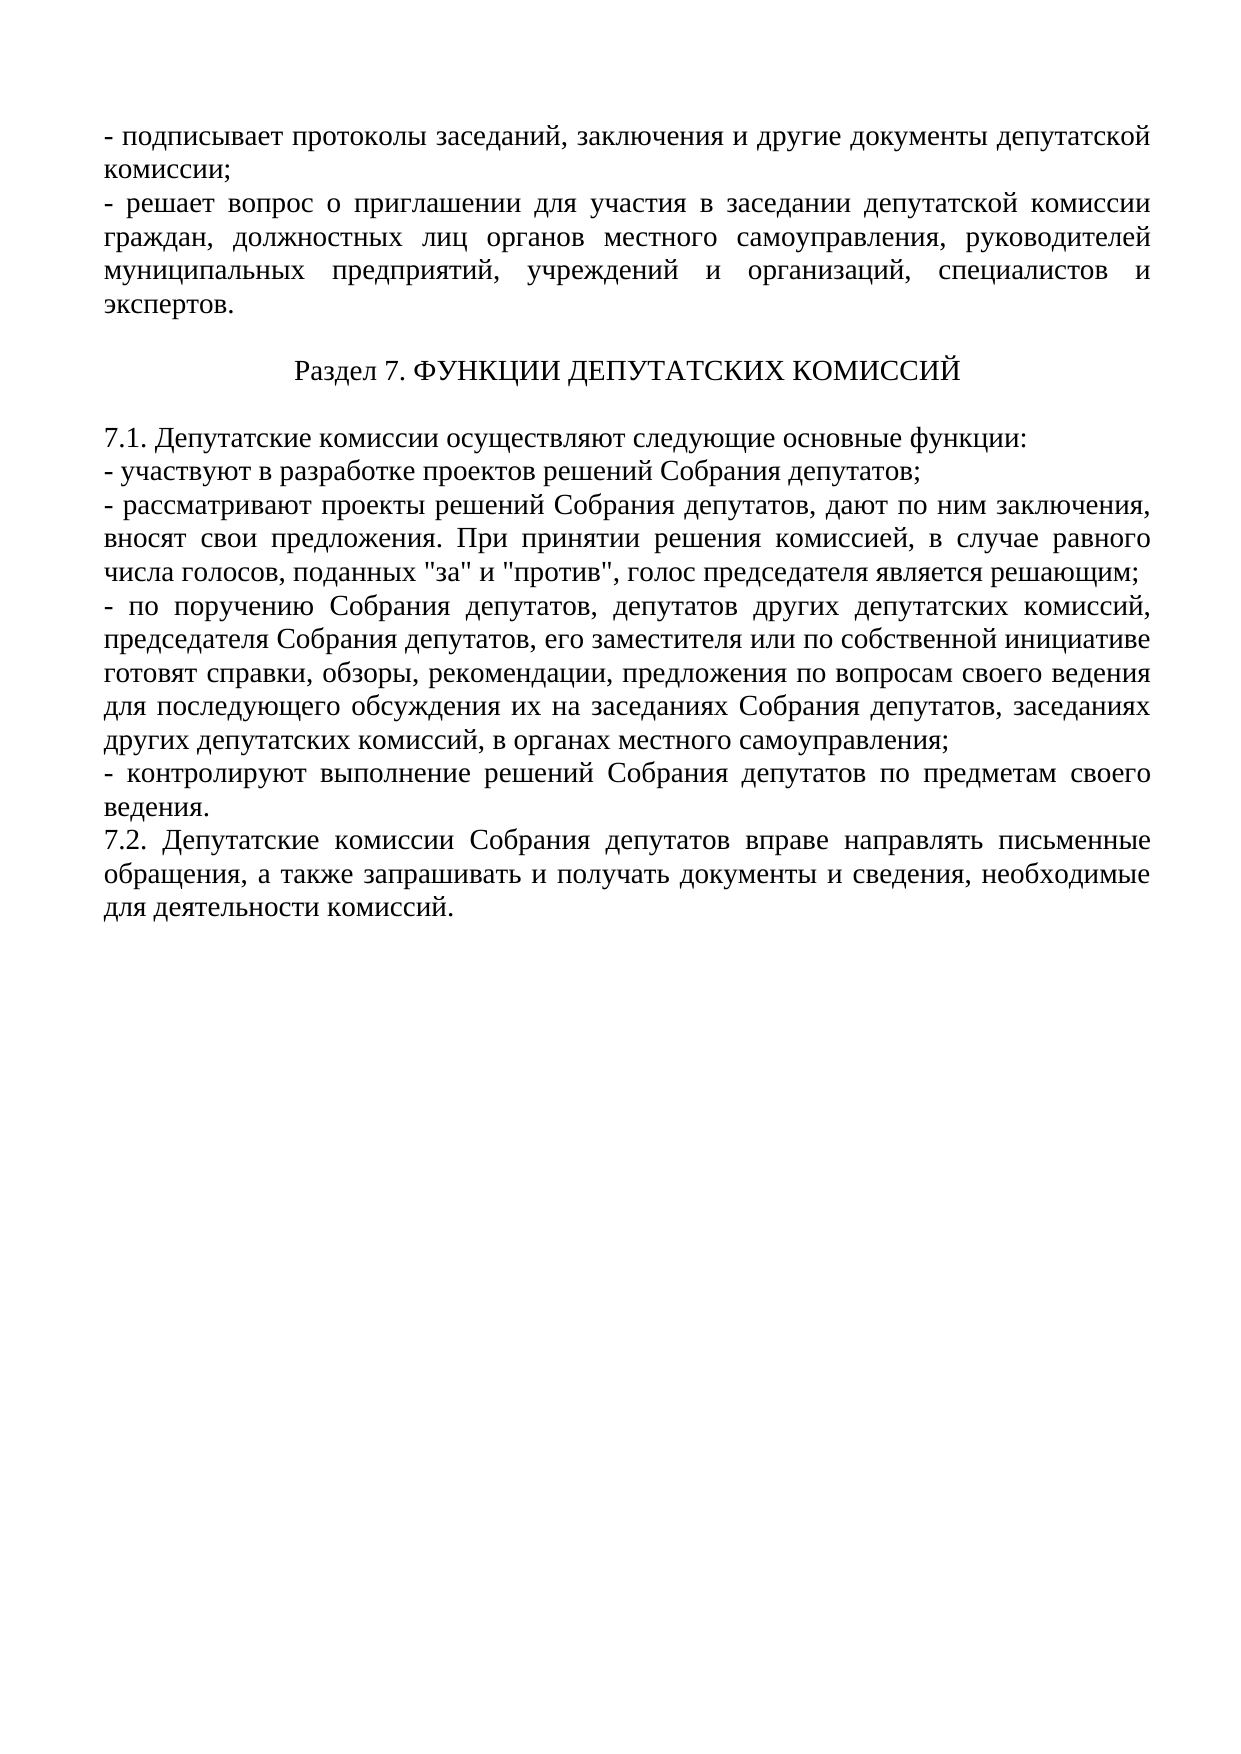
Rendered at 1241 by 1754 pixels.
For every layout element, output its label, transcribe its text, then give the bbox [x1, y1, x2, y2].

text - по поручению Собрания депутатов, депутатов других депутатских комиссий, председателя Собрания депутатов, его заместителя или по собственной инициативе готовят справки, обзоры, рекомендации, предложения по вопросам своего ведения для последующего обсуждения их на заседаниях Собрания депутатов, заседаниях других депутатских комиссий, в органах местного самоуправления; [103, 588, 1152, 755]
text - решает вопрос о приглашении для участия в заседании депутатской комиссии граждан, должностных лиц органов местного самоуправления, руководителей муниципальных предприятий, учреждений и организаций, специалистов и экспертов. [103, 185, 1152, 319]
text 7.1. Депутатские комиссии осуществляют следующие основные функции: [103, 420, 1152, 453]
text - участвуют в разработке проектов решений Собрания депутатов; [103, 453, 1152, 487]
text - рассматривают проекты решений Собрания депутатов, дают по ним заключения, вносят свои предложения. При принятии решения комиссией, в случае равного числа голосов, поданных "за" и "против", голос председателя является решающим; [103, 487, 1152, 588]
text - подписывает протоколы заседаний, заключения и другие документы депутатской комиссии; [103, 118, 1152, 185]
text - контролируют выполнение решений Собрания депутатов по предметам своего ведения. [103, 755, 1152, 822]
text 7.2. Депутатские комиссии Собрания депутатов вправе направлять письменные обращения, а также запрашивать и получать документы и сведения, необходимые для деятельности комиссий. [103, 822, 1152, 923]
text Раздел 7. ФУНКЦИИ ДЕПУТАТСКИХ КОМИССИЙ [103, 353, 1152, 386]
